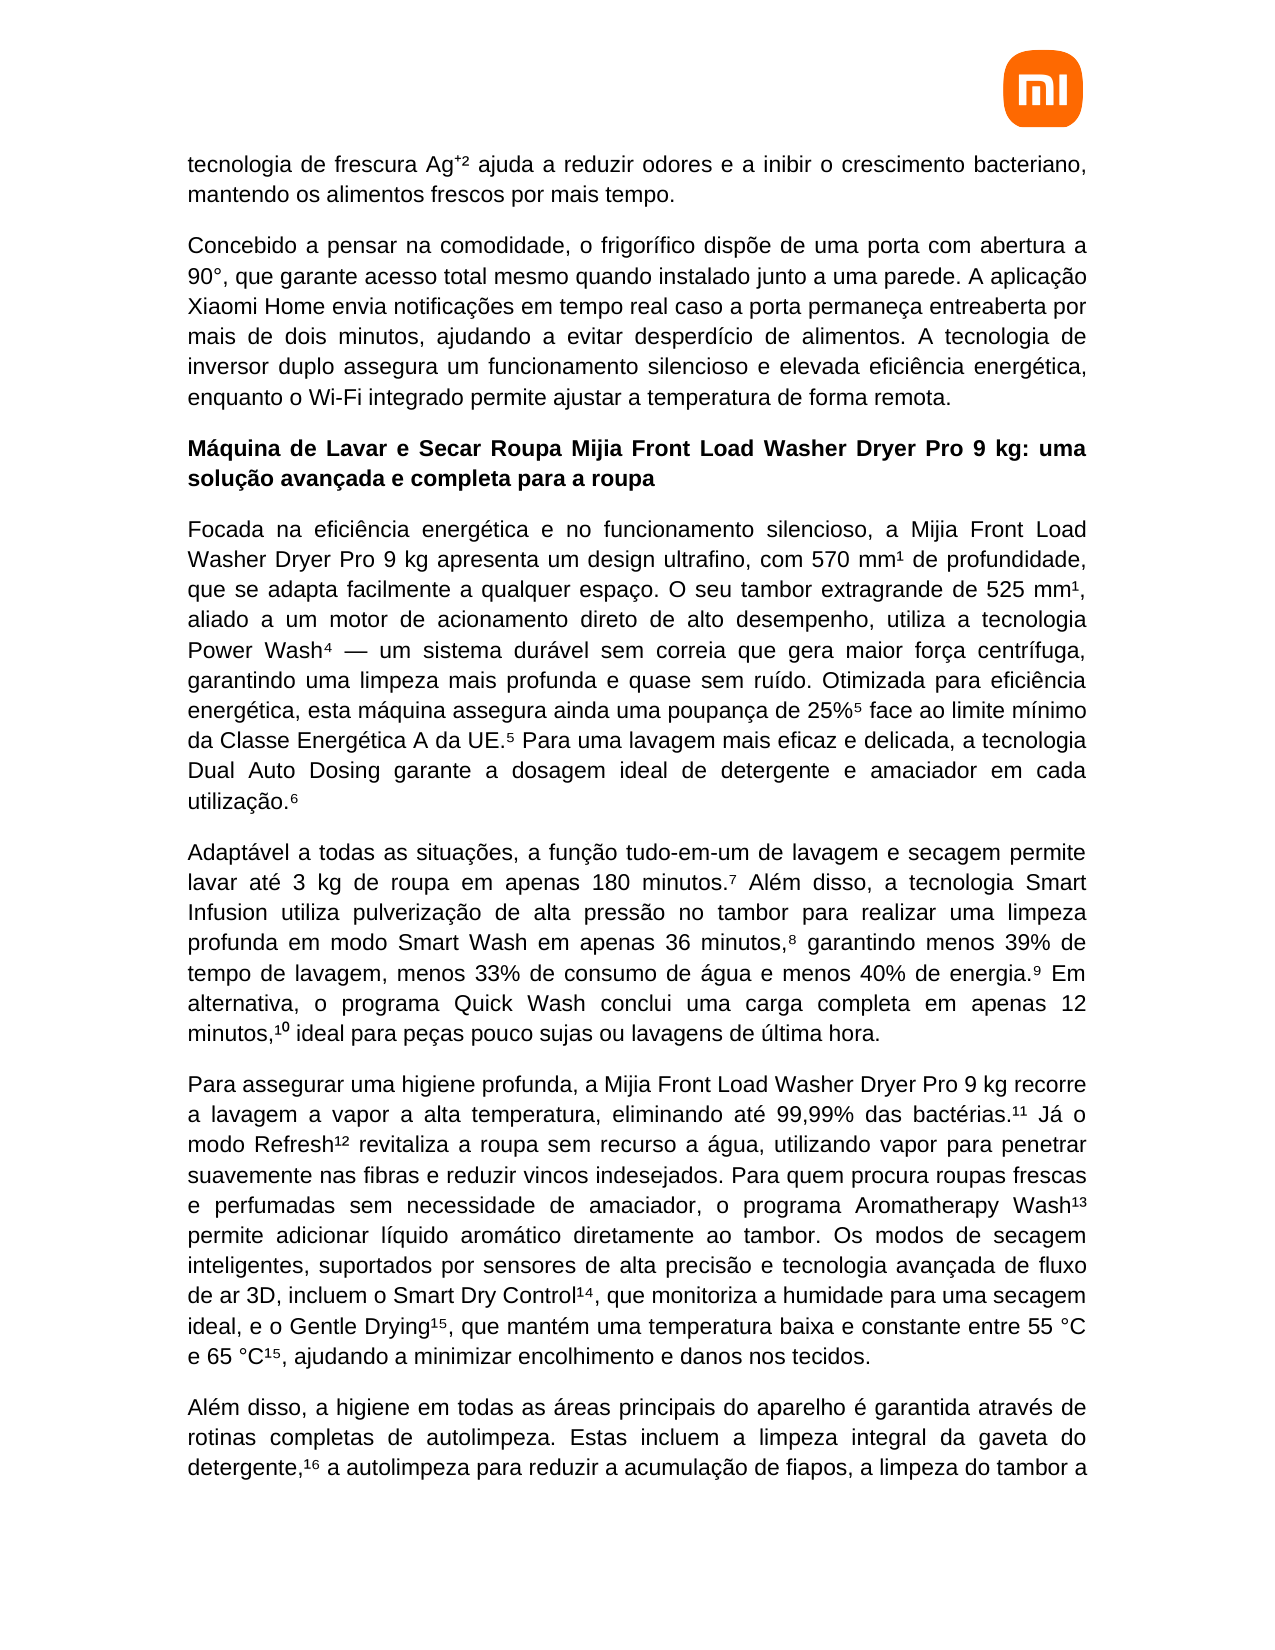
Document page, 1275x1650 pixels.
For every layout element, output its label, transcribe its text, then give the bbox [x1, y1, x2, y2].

text Máquina de Lavar e Secar Roupa Mijia Front Load Washer Dryer Pro 9 kg: uma solução avançada e completa para a roupa [187, 434, 1087, 491]
text Adaptável a todas as situações, a função tudo-em-um de lavagem e secagem permite lavar até 3 kg de roupa em apenas 180 minutos.⁷ Além disso, a tecnologia Smart Infusion utiliza pulverização de alta pressão no tambor para realizar uma limpeza profunda em modo Smart Wash em apenas 36 minutos,⁸ garantindo menos 39% de tempo de lavagem, menos 33% de consumo de água e menos 40% de energia.⁹ Em alternativa, o programa Quick Wash conclui uma carga completa em apenas 12 minutos,¹⁰ ideal para peças pouco sujas ou lavagens de última hora. [187, 839, 1087, 1046]
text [187, 1394, 1087, 1481]
text Para assegurar uma higiene profunda, a Mijia Front Load Washer Dryer Pro 9 kg recorre a lavagem a vapor a alta temperatura, eliminando até 99,99% das bactérias.¹¹ Já o modo Refresh¹² revitaliza a roupa sem recurso a água, utilizando vapor para penetrar suavemente nas fibras e reduzir vincos indesejados. Para quem procura roupas frescas e perfumadas sem necessidade de amaciador, o programa Aromatherapy Wash¹³ permite adicionar líquido aromático diretamente ao tambor. Os modos de secagem inteligentes, suportados por sensores de alta precisão e tecnologia avançada de fluxo de ar 3D, incluem o Smart Dry Control¹⁴, que monitoriza a humidade para uma secagem ideal, e o Gentle Drying¹⁵, que mantém uma temperatura baixa e constante entre 55 °C e 65 °C¹⁵, ajudando a minimizar encolhimento e danos nos tecidos. [187, 1071, 1087, 1369]
text Concebido a pensar na comodidade, o frigorífico dispõe de uma porta com abertura a 90°, que garante acesso total mesmo quando instalado junto a uma parede. A aplicação Xiaomi Home envia notificações em tempo real caso a porta permaneça entreaberta por mais de dois minutos, ajudando a evitar desperdício de alimentos. A tecnologia de inversor duplo assegura um funcionamento silencioso e elevada eficiência energética, enquanto o Wi-Fi integrado permite ajustar a temperatura de forma remota. [187, 232, 1087, 410]
text Focada na eficiência energética e no funcionamento silencioso, a Mijia Front Load Washer Dryer Pro 9 kg apresenta um design ultrafino, com 570 mm¹ de profundidade, que se adapta facilmente a qualquer espaço. O seu tambor extragrande de 525 mm¹, aliado a um motor de acionamento direto de alto desempenho, utiliza a tecnologia Power Wash⁴ — um sistema durável sem correia que gera maior força centrífuga, garantindo uma limpeza mais profunda e quase sem ruído. Otimizada para eficiência energética, esta máquina assegura ainda uma poupança de 25%⁵ face ao limite mínimo da Classe Energética A da UE.⁵ Para uma lavagem mais eficaz e delicada, a tecnologia Dual Auto Dosing garante a dosagem ideal de detergente e amaciador em cada utilização.⁶ [187, 516, 1087, 814]
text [187, 150, 1087, 208]
picture [1002, 48, 1085, 131]
